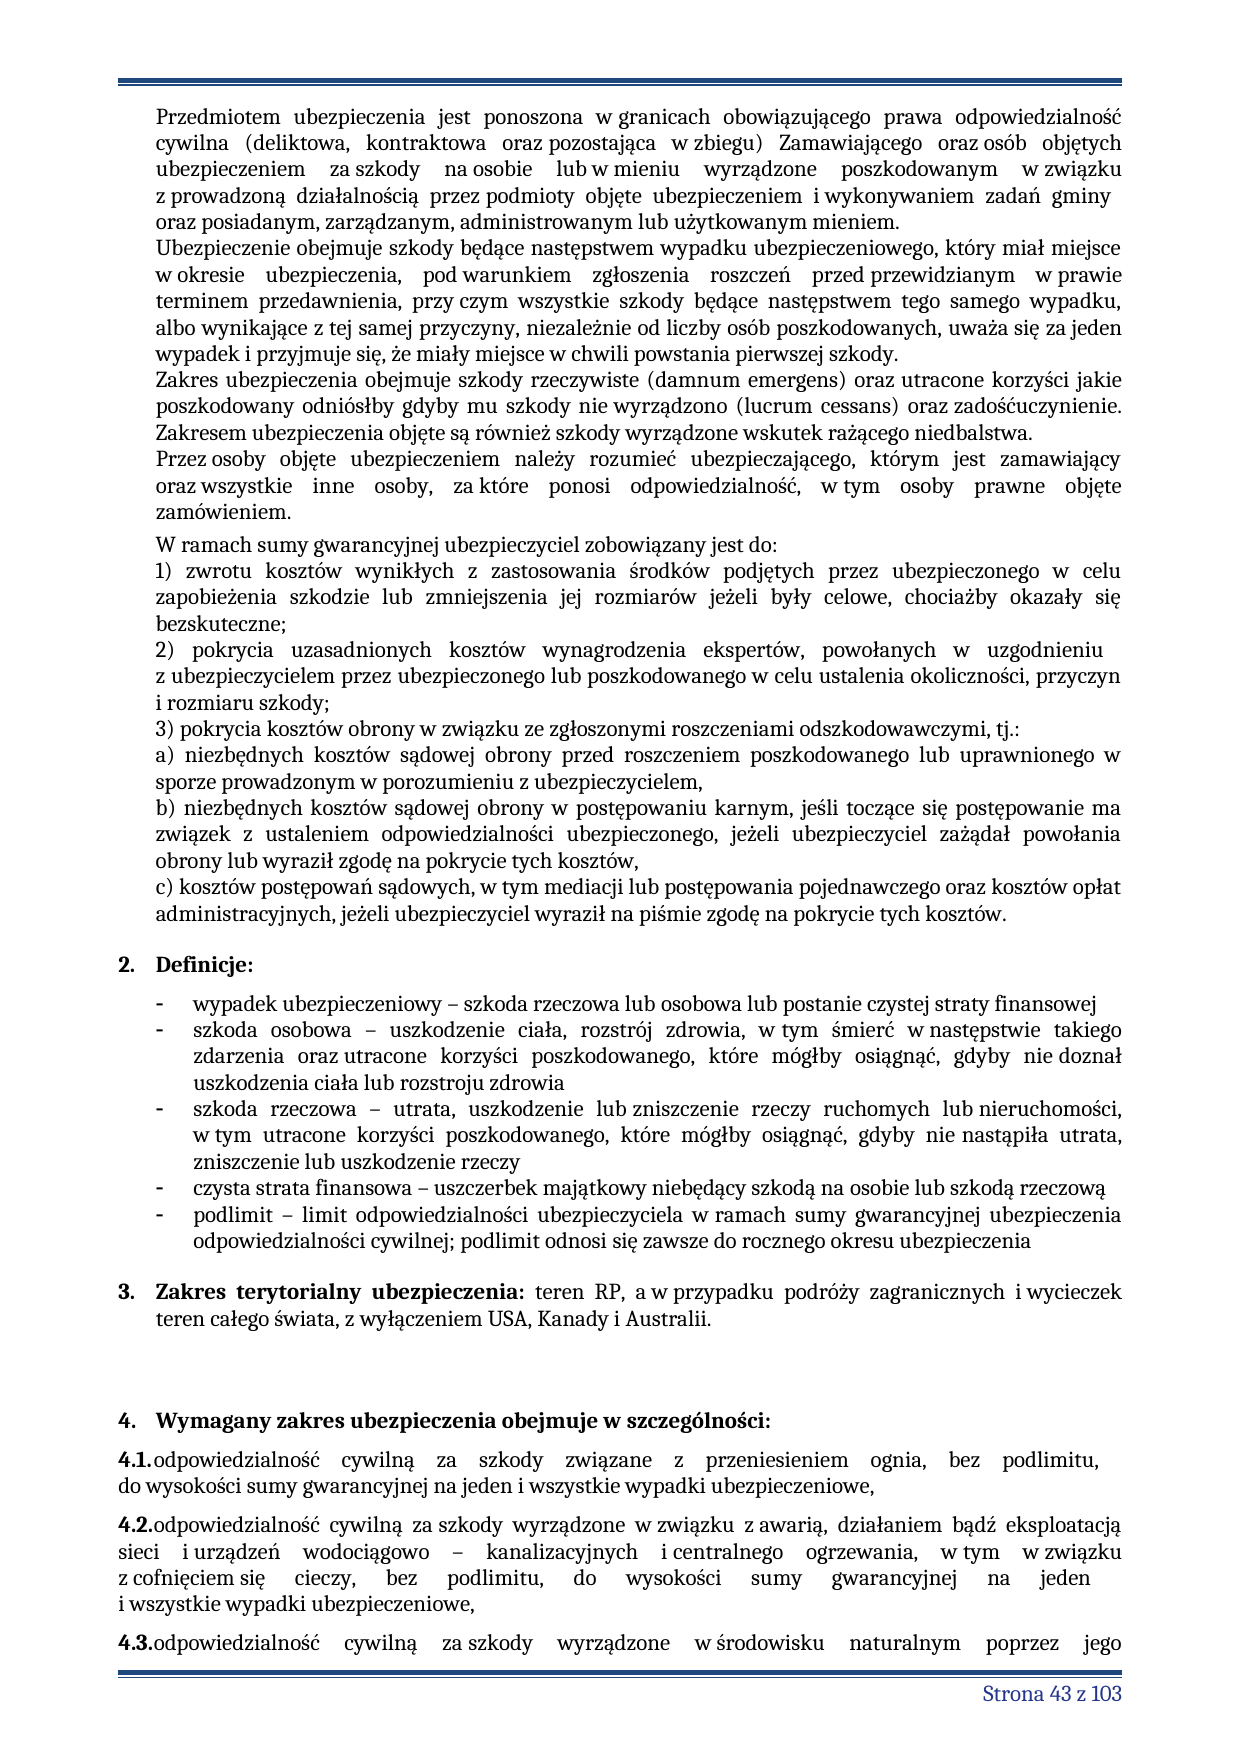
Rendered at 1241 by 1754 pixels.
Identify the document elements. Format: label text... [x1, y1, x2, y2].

text c) kosztów postępowań sądowych, w tym mediacji lub postępowania pojednawczego oraz kosztów opłat administracyjnych, jeżeli ubezpieczyciel wyraził na piśmie zgodę na pokrycie tych kosztów. [156, 874, 1122, 927]
list Wymagany zakres ubezpieczenia obejmuje w szczególności: [118, 1408, 1122, 1434]
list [118, 1630, 1122, 1656]
text Przez osoby objęte ubezpieczeniem należy rozumieć ubezpieczającego, którym jest zamawiający oraz wszystkie inne osoby, za które ponosi odpowiedzialność, w tym osoby prawne objęte zamówieniem. [156, 446, 1122, 525]
text 2) pokrycia uzasadnionych kosztów wynagrodzenia ekspertów, powołanych w uzgodnieniu z ubezpieczycielem przez ubezpieczonego lub poszkodowanego w celu ustalenia okoliczności, przyczyn i rozmiaru szkody; [155, 637, 1122, 716]
text Przedmiotem ubezpieczenia jest ponoszona w granicach obowiązującego prawa odpowiedzialność cywilna (deliktowa, kontraktowa oraz pozostająca w zbiegu) Zamawiającego oraz osób objętych ubezpieczeniem za szkody na osobie lub w mieniu wyrządzone poszkodowanym w związku z prowadzoną działalnością przez podmioty objęte ubezpieczeniem i wykonywaniem zadań gminy oraz posiadanym, zarządzanym, administrowanym lub użytkowanym mieniem. [156, 103, 1122, 235]
list czysta strata finansowa – uszczerbek majątkowy niebędący szkodą na osobie lub szkodą rzeczową [156, 1175, 1122, 1201]
list Definicje: [118, 952, 1122, 978]
text Zakres ubezpieczenia obejmuje szkody rzeczywiste (damnum emergens) oraz utracone korzyści jakie poszkodowany odniósłby gdyby mu szkody nie wyrządzono (lucrum cessans) oraz zadośćuczynienie. Zakresem ubezpieczenia objęte są również szkody wyrządzone wskutek rażącego niedbalstwa. [156, 367, 1122, 446]
text a) niezbędnych kosztów sądowej obrony przed roszczeniem poszkodowanego lub uprawnionego w sporze prowadzonym w porozumieniu z ubezpieczycielem, [155, 742, 1122, 795]
list szkoda osobowa – uszkodzenie ciała, rozstrój zdrowia, w tym śmierć w następstwie takiego zdarzenia oraz utracone korzyści poszkodowanego, które mógłby osiągnąć, gdyby nie doznał uszkodzenia ciała lub rozstroju zdrowia [156, 1017, 1122, 1096]
list podlimit – limit odpowiedzialności ubezpieczyciela w ramach sumy gwarancyjnej ubezpieczenia odpowiedzialności cywilnej; podlimit odnosi się zawsze do rocznego okresu ubezpieczenia [156, 1201, 1122, 1254]
list Zakres terytorialny ubezpieczenia: teren RP, a w przypadku podróży zagranicznych i wycieczek teren całego świata, z wyłączeniem USA, Kanady i Australii. [118, 1279, 1122, 1332]
text Ubezpieczenie obejmuje szkody będące następstwem wypadku ubezpieczeniowego, który miał miejsce w okresie ubezpieczenia, pod warunkiem zgłoszenia roszczeń przed przewidzianym w prawie terminem przedawnienia, przy czym wszystkie szkody będące następstwem tego samego wypadku, albo wynikające z tej samej przyczyny, niezależnie od liczby osób poszkodowanych, uważa się za jeden wypadek i przyjmuje się, że miały miejsce w chwili powstania pierwszej szkody. [156, 235, 1122, 367]
list wypadek ubezpieczeniowy – szkoda rzeczowa lub osobowa lub postanie czystej straty finansowej [156, 991, 1122, 1017]
list odpowiedzialność cywilną za szkody związane z przeniesieniem ognia, bez podlimitu, do wysokości sumy gwarancyjnej na jeden i wszystkie wypadki ubezpieczeniowe, [118, 1447, 1122, 1500]
text 3) pokrycia kosztów obrony w związku ze zgłoszonymi roszczeniami odszkodowawczymi, tj.: [155, 716, 1122, 742]
text W ramach sumy gwarancyjnej ubezpieczyciel zobowiązany jest do: [155, 531, 1122, 558]
list odpowiedzialność cywilną za szkody wyrządzone w związku z awarią, działaniem bądź eksploatacją sieci i urządzeń wodociągowo – kanalizacyjnych i centralnego ogrzewania, w tym w związku z cofnięciem się cieczy, bez podlimitu, do wysokości sumy gwarancyjnej na jeden i wszystkie wypadki ubezpieczeniowe, [118, 1512, 1122, 1618]
text 1) zwrotu kosztów wynikłych z zastosowania środków podjętych przez ubezpieczonego w celu zapobieżenia szkodzie lub zmniejszenia jej rozmiarów jeżeli były celowe, chociażby okazały się bezskuteczne; [155, 558, 1122, 637]
list szkoda rzeczowa – utrata, uszkodzenie lub zniszczenie rzeczy ruchomych lub nieruchomości, w tym utracone korzyści poszkodowanego, które mógłby osiągnąć, gdyby nie nastąpiła utrata, zniszczenie lub uszkodzenie rzeczy [156, 1096, 1122, 1175]
text b) niezbędnych kosztów sądowej obrony w postępowaniu karnym, jeśli toczące się postępowanie ma związek z ustaleniem odpowiedzialności ubezpieczonego, jeżeli ubezpieczyciel zażądał powołania obrony lub wyraził zgodę na pokrycie tych kosztów, [155, 795, 1122, 874]
